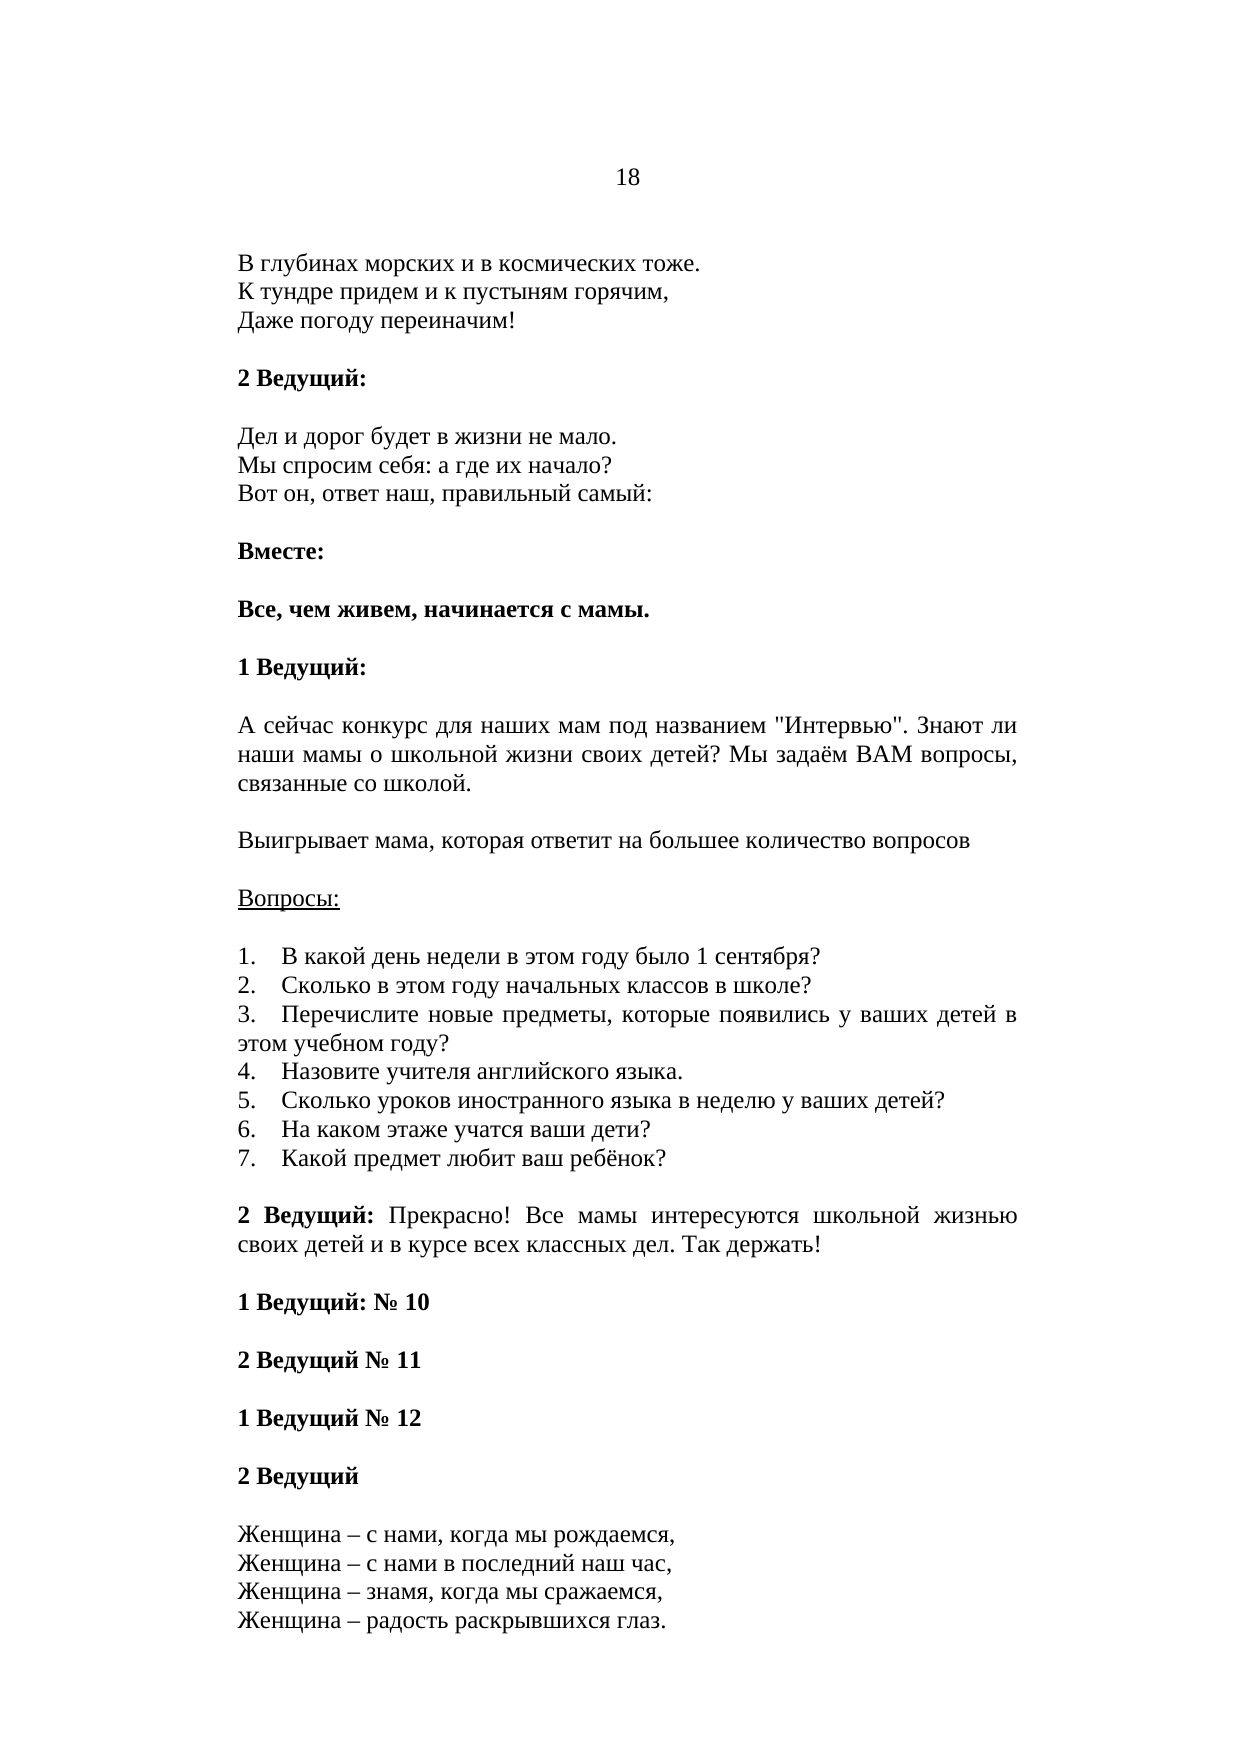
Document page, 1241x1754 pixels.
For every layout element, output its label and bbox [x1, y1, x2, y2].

table_header [44, 59, 1137, 1649]
